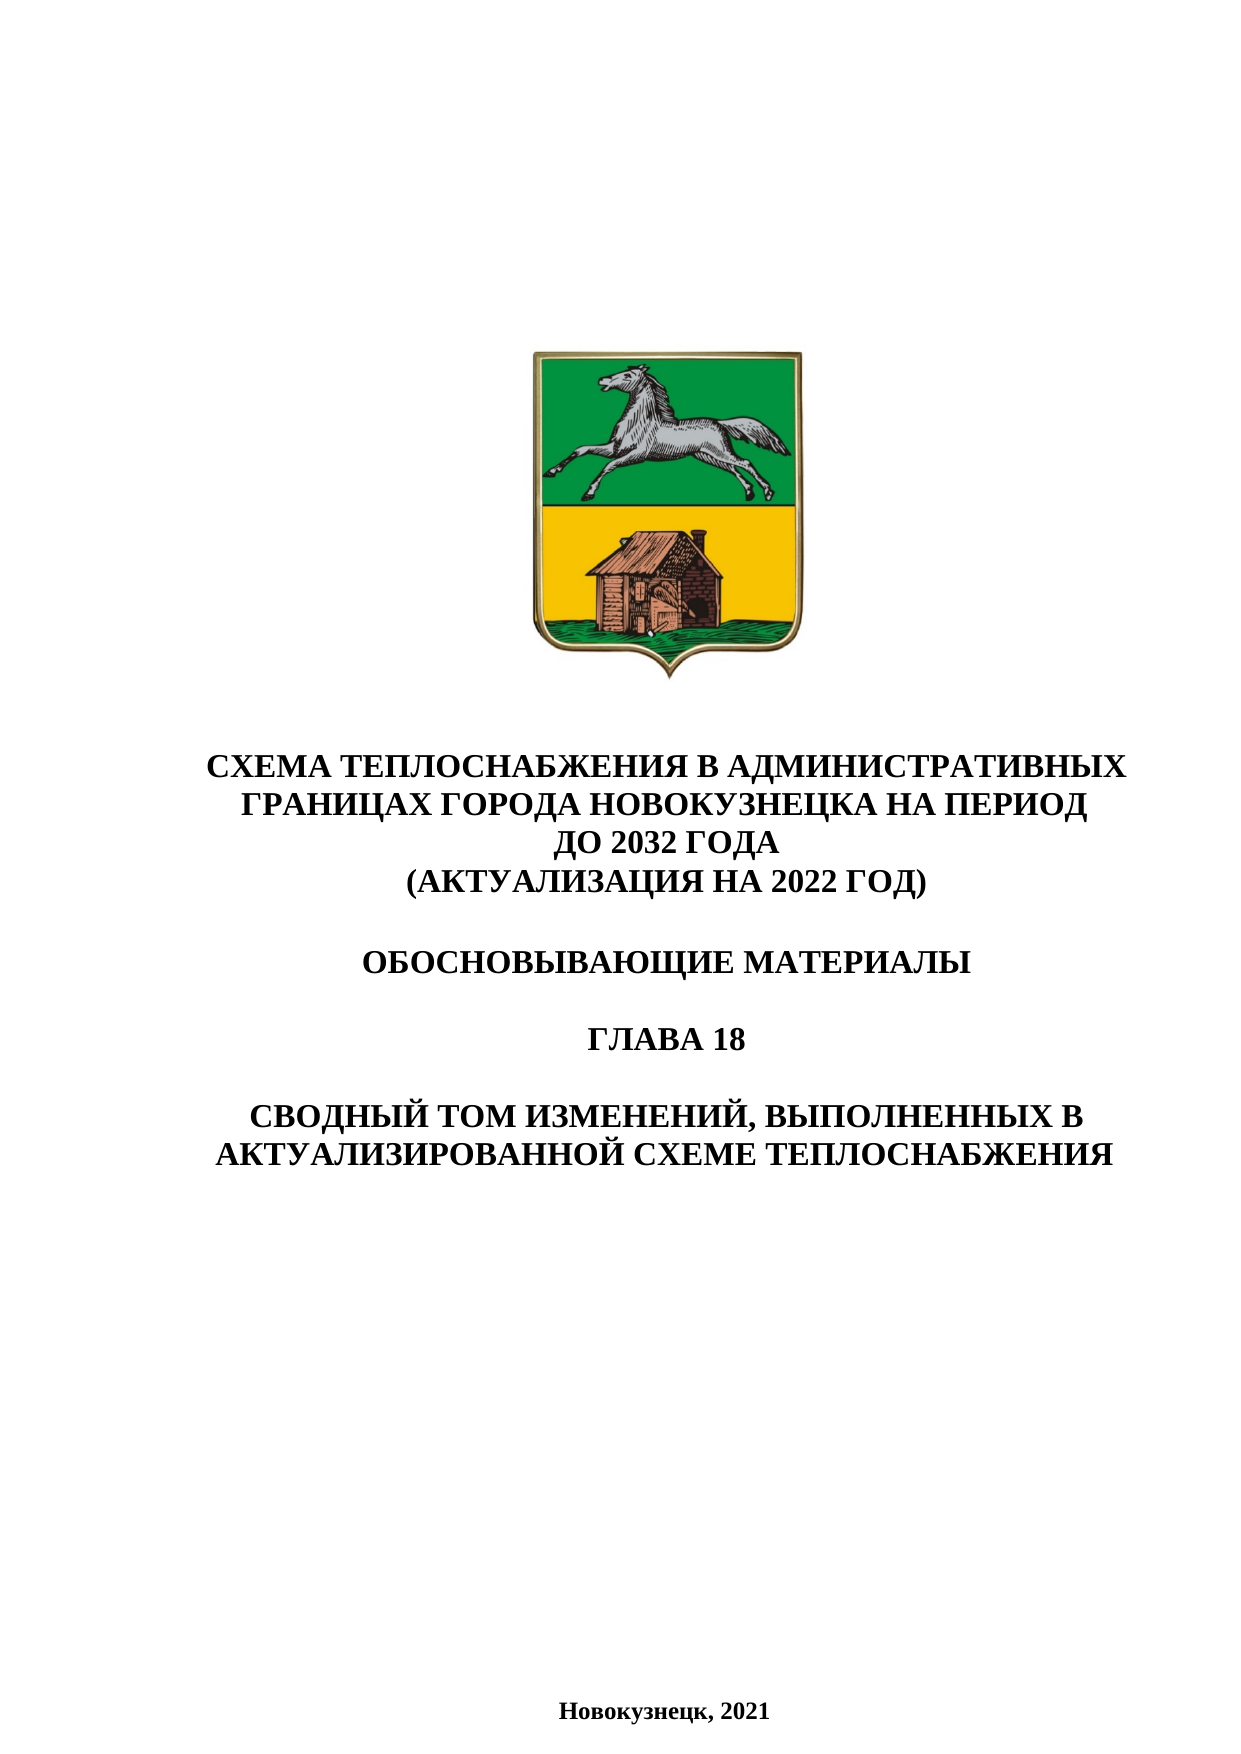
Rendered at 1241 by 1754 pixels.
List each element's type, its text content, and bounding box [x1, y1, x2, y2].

table_header Схема теплоснабжения в административных границах города Новокузнецка на период до 2032 года (актуализация на 2022 год) Обосновывающие материалы Глава 18 СВОДНЫЙ ТОМ ИЗМЕНЕНИЙ, ВЫПОЛНЕННЫХ В АКТУАЛИЗИРОВАННОЙ СХЕМЕ ТЕПЛОСНАБЖЕНИЯ [148, 746, 1181, 1279]
picture [512, 333, 817, 689]
